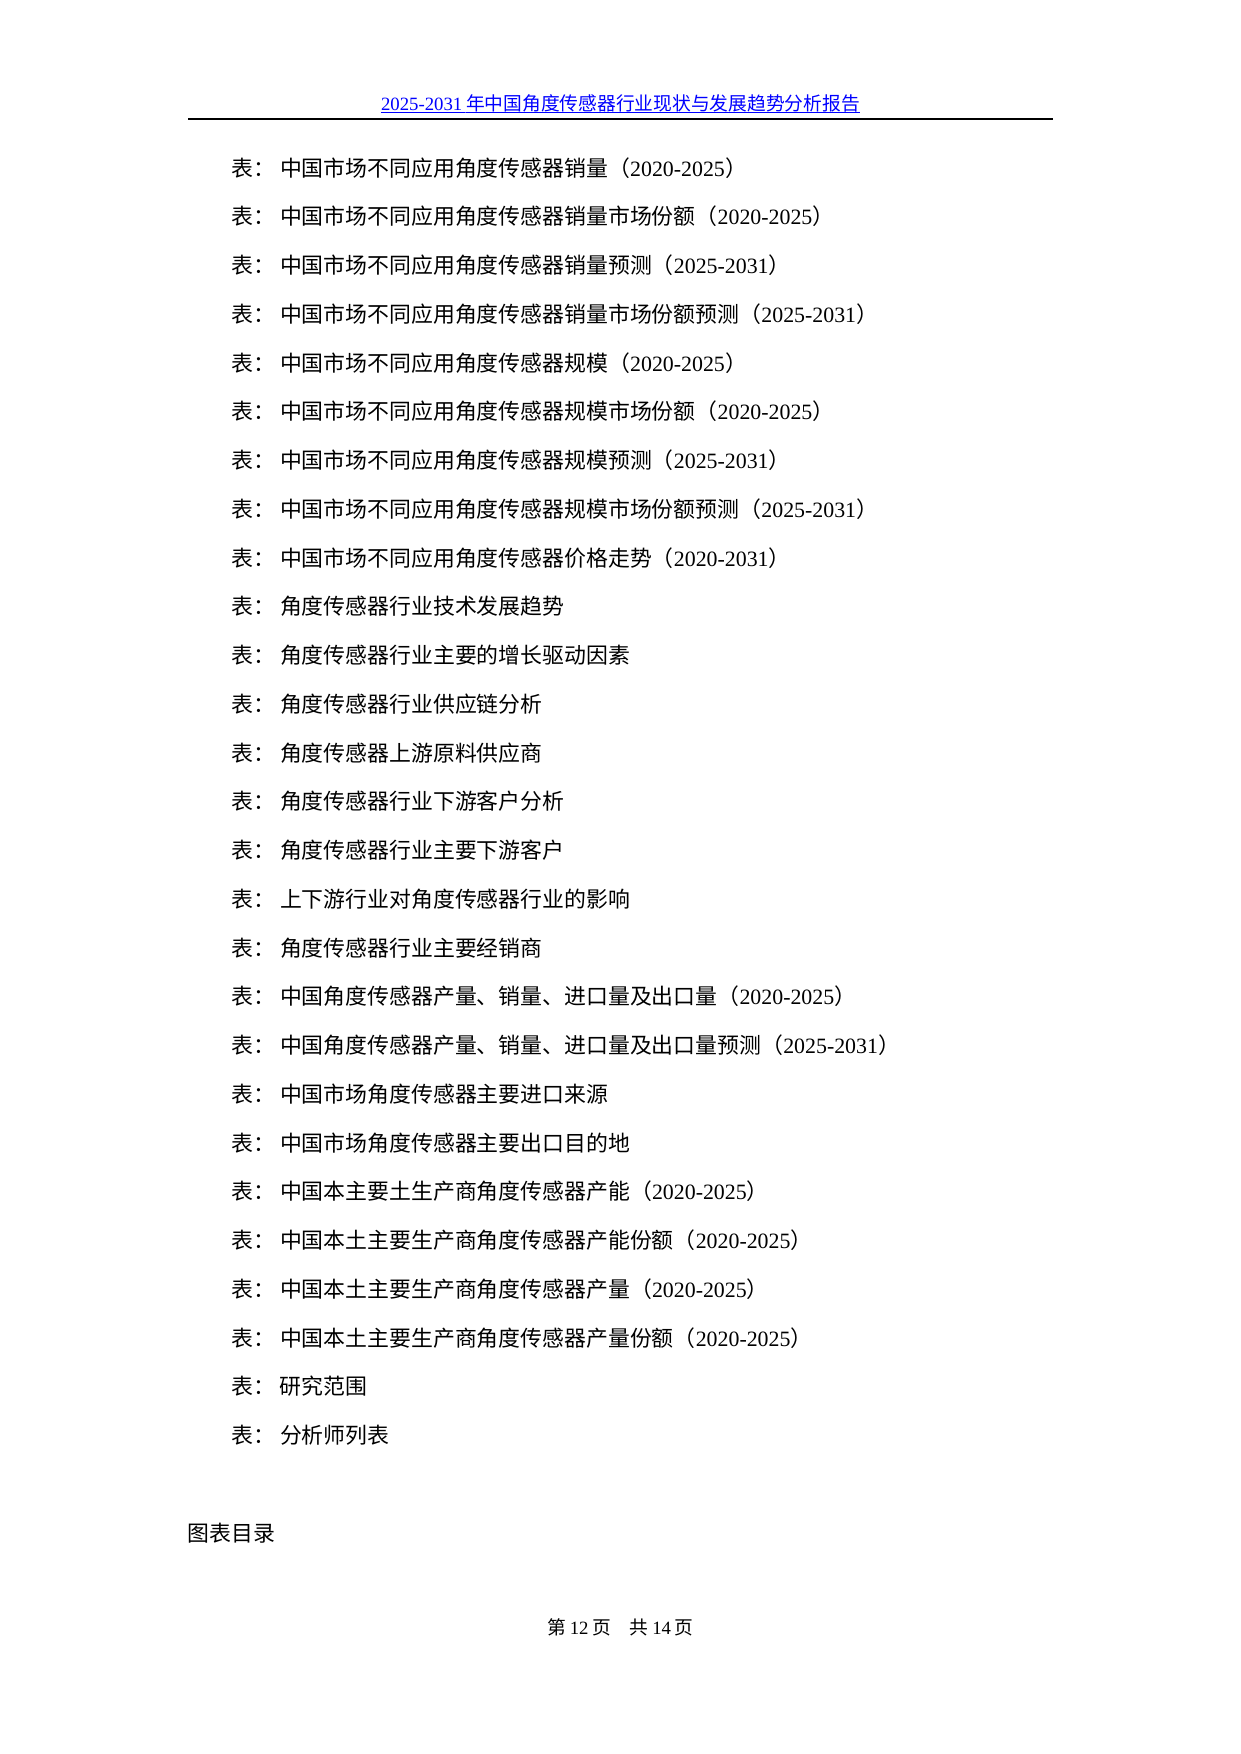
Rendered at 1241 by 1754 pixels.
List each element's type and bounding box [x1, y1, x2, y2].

text [187, 150, 1053, 1548]
